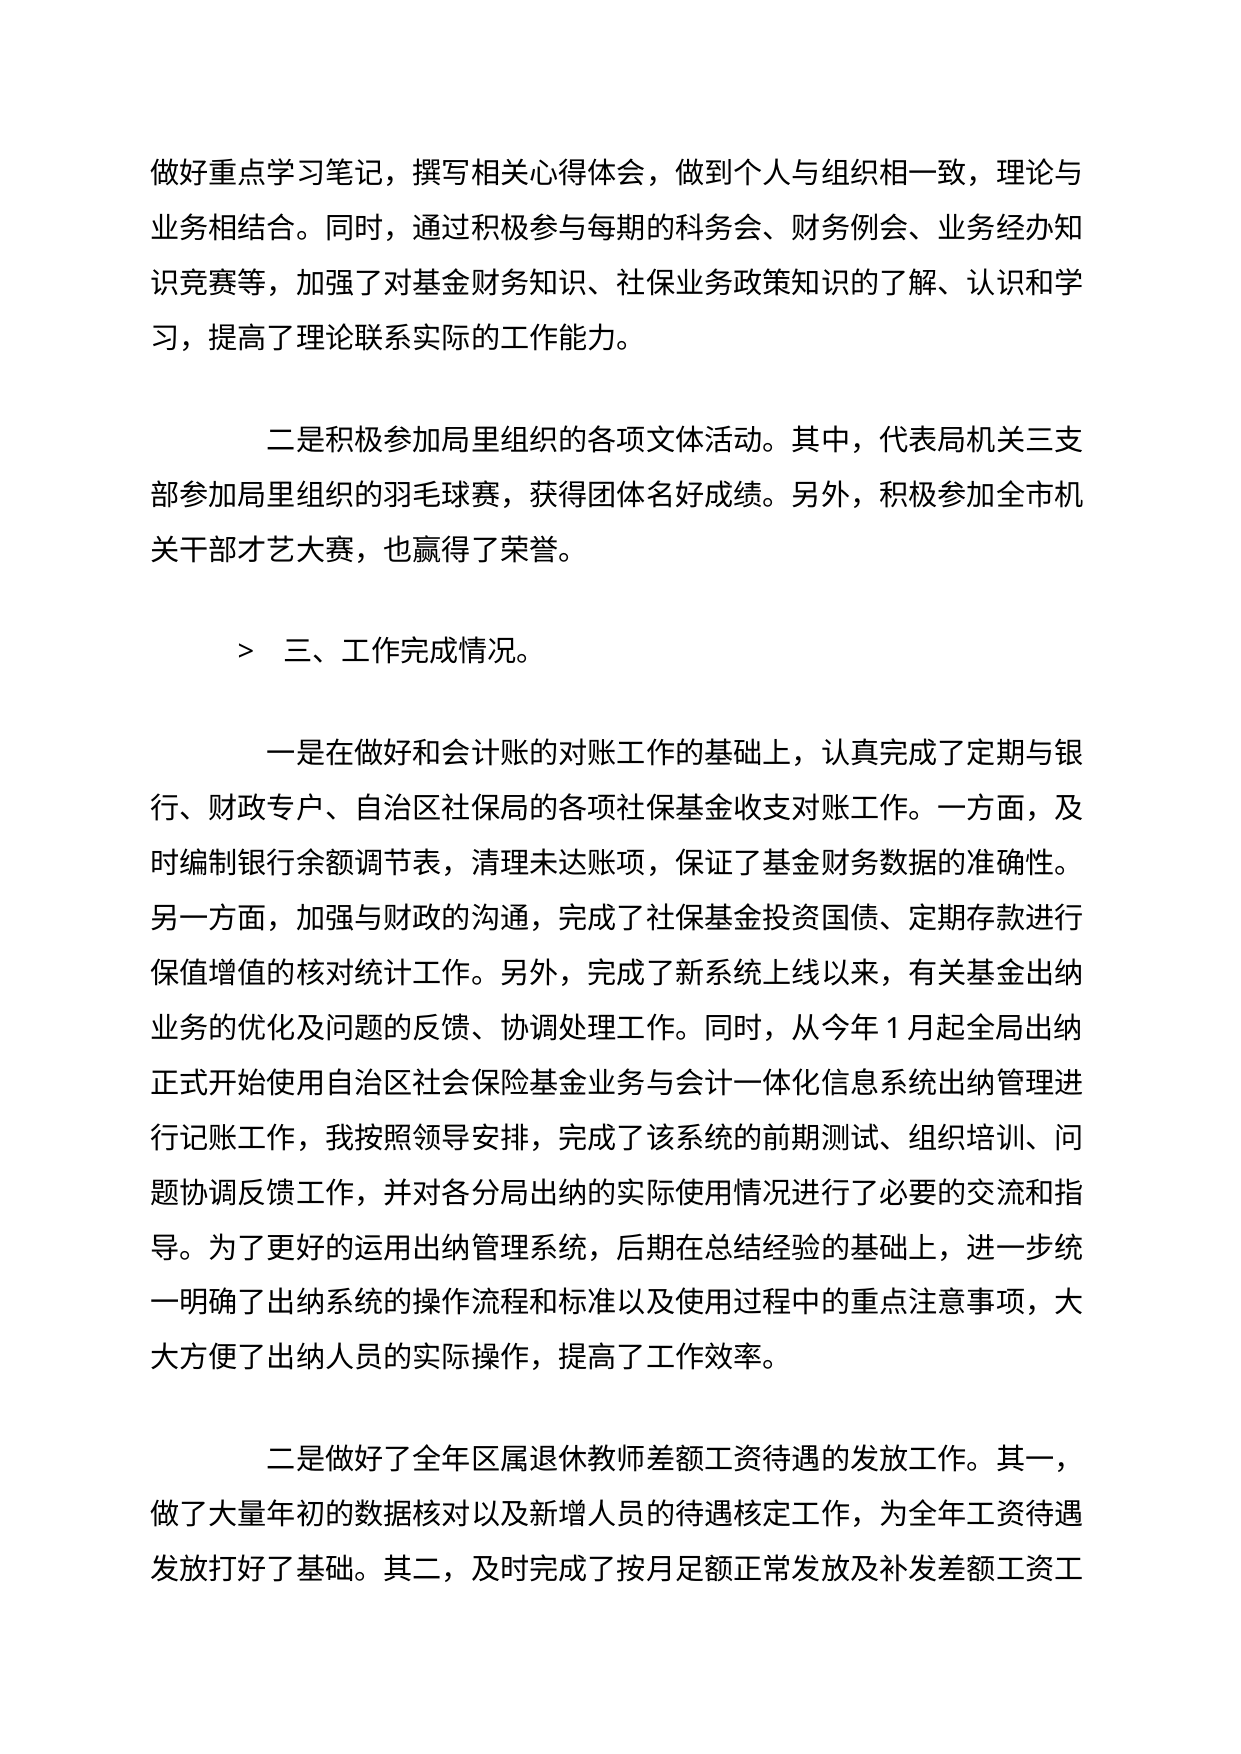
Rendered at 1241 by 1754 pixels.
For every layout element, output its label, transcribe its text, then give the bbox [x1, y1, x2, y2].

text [150, 1436, 1090, 1588]
text 一是在做好和会计账的对账工作的基础上，认真完成了定期与银行、财政专户、自治区社保局的各项社保基金收支对账工作。一方面，及时编制银行余额调节表，清理未达账项，保证了基金财务数据的准确性。另一方面，加强与财政的沟通，完成了社保基金投资国债、定期存款进行保值增值的核对统计工作。另外，完成了新系统上线以来，有关基金出纳业务的优化及问题的反馈、协调处理工作。同时，从今年1月起全局出纳正式开始使用自治区社会保险基金业务与会计一体化信息系统出纳管理进行记账工作，我按照领导安排，完成了该系统的前期测试、组织培训、问题协调反馈工作，并对各分局出纳的实际使用情况进行了必要的交流和指导。为了更好的运用出纳管理系统，后期在总结经验的基础上，进一步统一明确了出纳系统的操作流程和标准以及使用过程中的重点注意事项，大大方便了出纳人员的实际操作，提高了工作效率。 [150, 730, 1090, 1376]
text > 三、工作完成情况。 [150, 628, 1090, 670]
text 二是积极参加局里组织的各项文体活动。其中，代表局机关三支部参加局里组织的羽毛球赛，获得团体名好成绩。另外，积极参加全市机关干部才艺大赛，也赢得了荣誉。 [150, 416, 1090, 568]
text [150, 150, 1090, 357]
